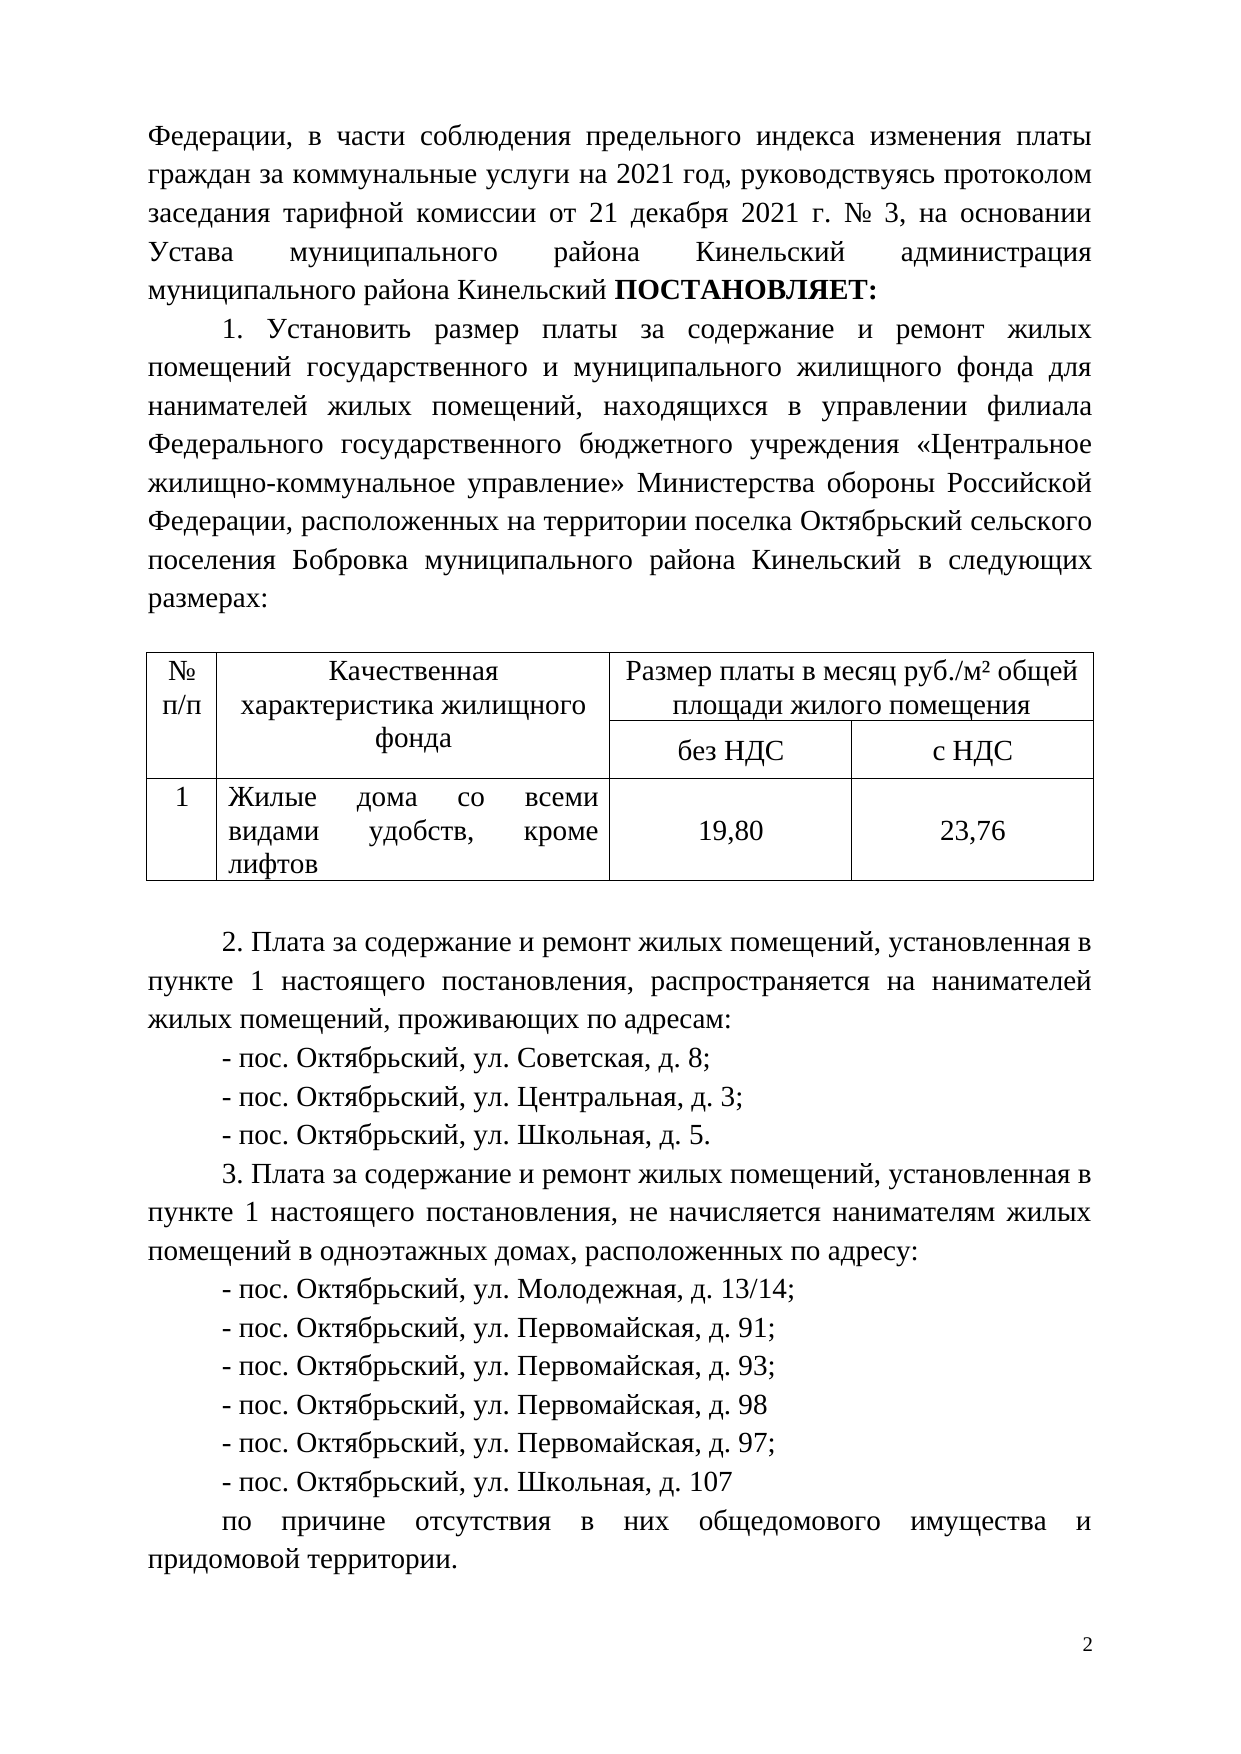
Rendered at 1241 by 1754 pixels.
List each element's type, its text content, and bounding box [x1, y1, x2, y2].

text - пос. Октябрьский, ул. Молодежная, д. 13/14; [148, 1271, 1092, 1305]
table_cell без НДС [610, 721, 851, 778]
table_cell 1 [147, 779, 216, 880]
text - пос. Октябрьский, ул. Советская, д. 8; [148, 1040, 1092, 1074]
table_cell с НДС [852, 721, 1093, 778]
text 1. Установить размер платы за содержание и ремонт жилых помещений государственного и муниципального жилищного фонда для нанимателей жилых помещений, находящихся в управлении филиала Федерального государственного бюджетного учреждения «Центральное жилищно-коммунальное управление» Министерства обороны Российской Федерации, расположенных на территории поселка Октябрьский сельского поселения Бобровка муниципального района Кинельский в следующих размерах: [148, 311, 1092, 614]
text - пос. Октябрьский, ул. Первомайская, д. 93; [148, 1348, 1092, 1382]
text 3. Плата за содержание и ремонт жилых помещений, установленная в пункте 1 настоящего постановления, не начисляется нанимателям жилых помещений в одноэтажных домах, расположенных по адресу: [148, 1156, 1092, 1266]
text 2. Плата за содержание и ремонт жилых помещений, установленная в пункте 1 настоящего постановления, распространяется на нанимателей жилых помещений, проживающих по адресам: [148, 924, 1092, 1035]
text - пос. Октябрьский, ул. Школьная, д. 5. [148, 1117, 1092, 1151]
text - пос. Октябрьский, ул. Первомайская, д. 98 [148, 1387, 1092, 1421]
text - пос. Октябрьский, ул. Школьная, д. 107 [148, 1464, 1092, 1498]
text - пос. Октябрьский, ул. Первомайская, д. 97; [148, 1426, 1092, 1459]
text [148, 118, 1092, 306]
table_cell 19,80 [610, 779, 851, 880]
table_cell Жилые дома со всеми видами удобств, кроме лифтов [217, 779, 609, 880]
text - пос. Октябрьский, ул. Первомайская, д. 91; [148, 1310, 1092, 1343]
table_header Размер платы в месяц руб./м² общей площади жилого помещения [610, 653, 1093, 720]
table_header Качественная характеристика жилищного фонда [217, 653, 609, 778]
text - пос. Октябрьский, ул. Центральная, д. 3; [148, 1079, 1092, 1112]
table_cell 23,76 [852, 779, 1093, 880]
text по причине отсутствия в них общедомового имущества и придомовой территории. [148, 1503, 1092, 1575]
table_header № п/п [147, 653, 216, 778]
